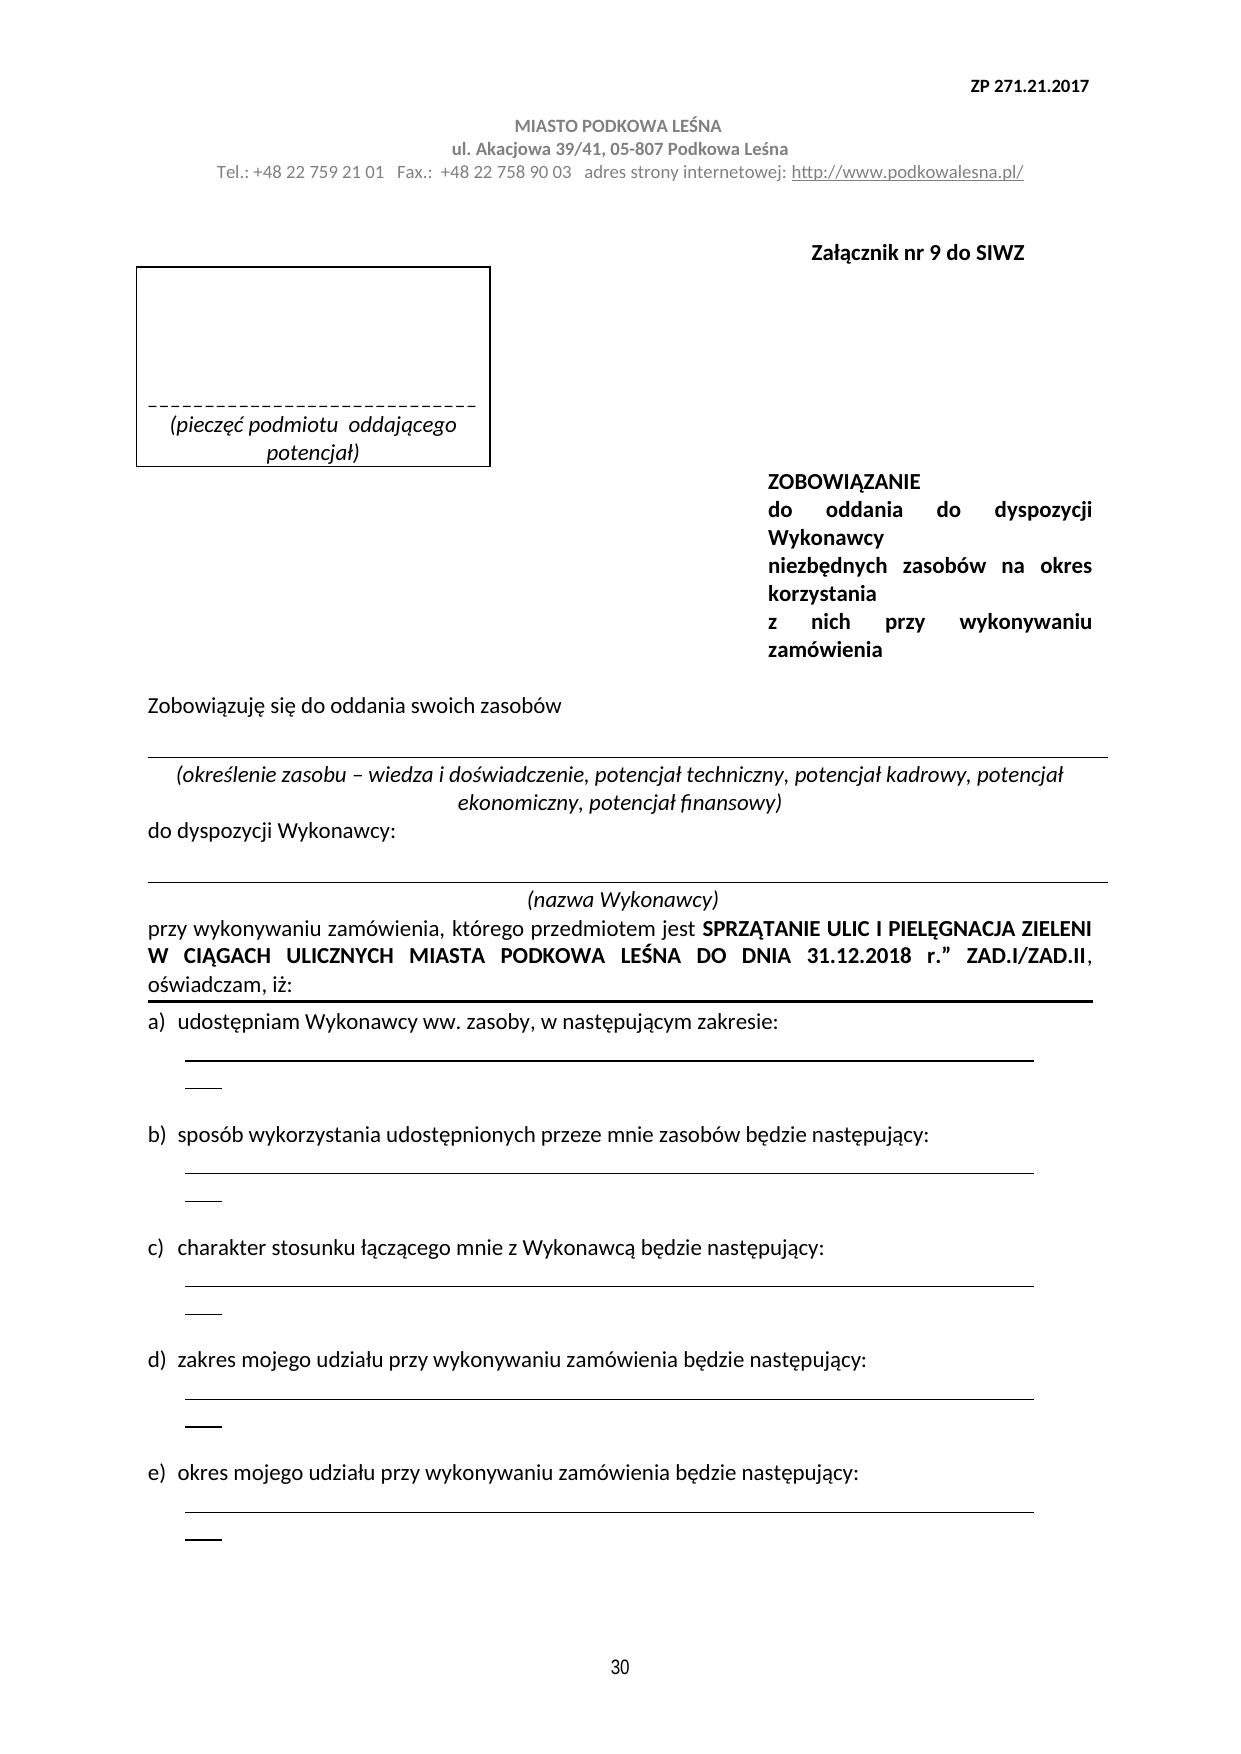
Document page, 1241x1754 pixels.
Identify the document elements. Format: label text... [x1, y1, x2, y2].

text do oddania do dyspozycji Wykonawcy [768, 495, 1093, 551]
text z nich przy wykonywaniu zamówienia [768, 607, 1093, 663]
text ZOBOWIĄZANIE [768, 467, 1093, 495]
text Załącznik nr 9 do SIWZ [811, 238, 1093, 266]
list okres mojego udziału przy wykonywaniu zamówienia będzie następujący: [148, 1458, 1063, 1486]
text przy wykonywaniu zamówienia, którego przedmiotem jest SPRZĄTANIE ULIC I PIELĘGNACJA ZIELENI W CIĄGACH ULICZNYCH MIASTA PODKOWA LEŚNA DO DNIA 31.12.2018 r.” ZAD.I/ZAD.II, oświadczam, iż: [148, 914, 1093, 1000]
list charakter stosunku łączącego mnie z Wykonawcą będzie następujący: [148, 1233, 1063, 1261]
text Zobowiązuję się do oddania swoich zasobów [148, 691, 1093, 719]
list sposób wykorzystania udostępnionych przeze mnie zasobów będzie następujący: [148, 1120, 1063, 1148]
text (nazwa Wykonawcy) [148, 886, 1093, 914]
list udostępniam Wykonawcy ww. zasoby, w następującym zakresie: [148, 1007, 1093, 1035]
text (określenie zasobu – wiedza i doświadczenie, potencjał techniczny, potencjał kadrowy, potencjał ekonomiczny, potencjał finansowy) [148, 760, 1093, 816]
table_header _____________________________ (pieczęć podmiotu oddającego potencjał) [137, 268, 489, 466]
list zakres mojego udziału przy wykonywaniu zamówienia będzie następujący: [148, 1346, 1063, 1373]
text niezbędnych zasobów na okres korzystania [768, 551, 1093, 607]
text do dyspozycji Wykonawcy: [148, 816, 1093, 844]
